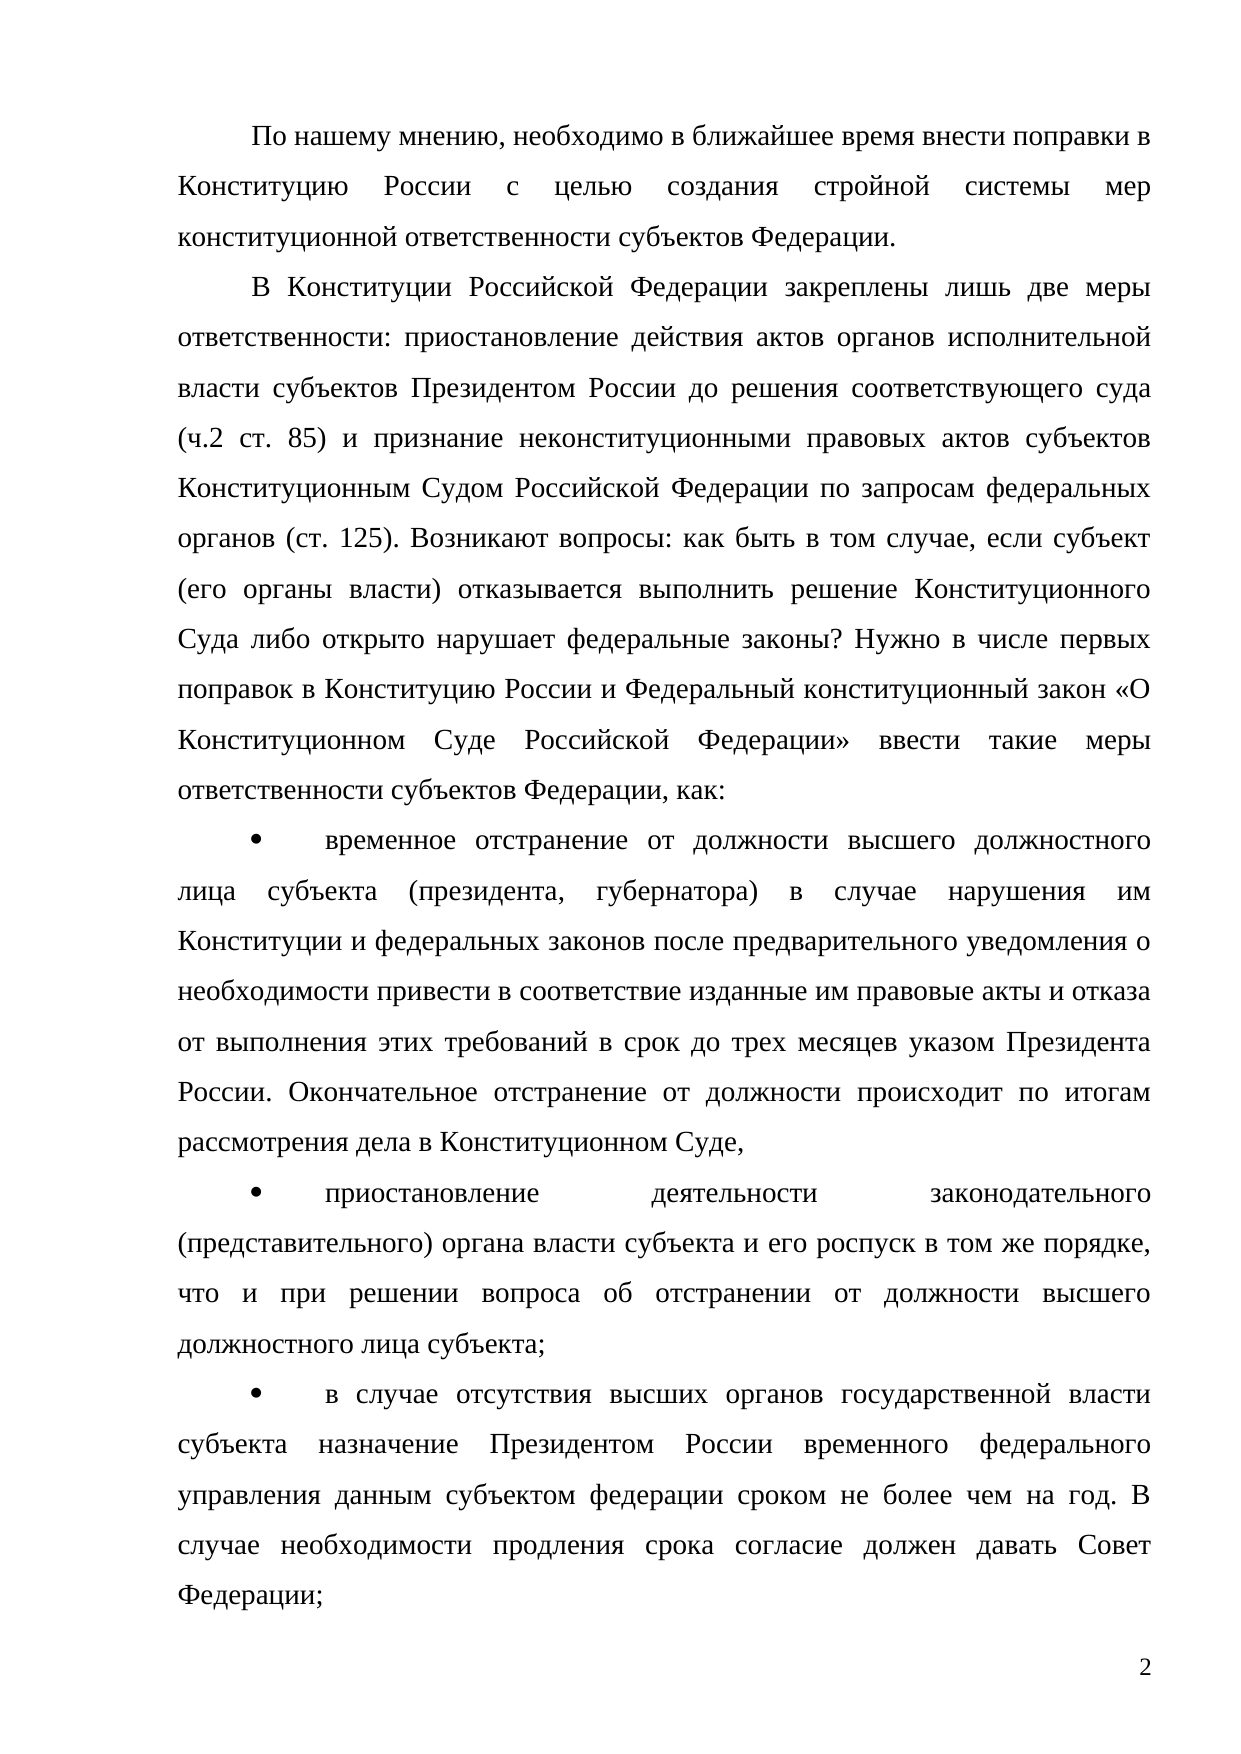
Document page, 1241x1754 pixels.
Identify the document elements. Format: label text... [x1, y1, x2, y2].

text В Конституции Российской Федерации закреплены лишь две меры ответственности: приостановление действия актов органов исполнительной власти субъектов Президентом России до решения соответствующего суда (ч.2 ст. 85) и признание неконституционными правовых актов субъектов Конституционным Судом Российской Федерации по запросам федеральных органов (ст. 125). Возникают вопросы: как быть в том случае, если субъект (его органы власти) отказывается выполнить решение Конституционного Суда либо открыто нарушает федеральные законы? Нужно в числе первых поправок в Конституцию России и Федеральный конституционный закон «О Конституционном Суде Российской Федерации» ввести такие меры ответственности субъектов Федерации, как: [177, 269, 1152, 806]
list временное отстранение от должности высшего должностного лица субъекта (президента, губернатора) в случае нарушения им Конституции и федеральных законов после предварительного уведомления о необходимости привести в соответствие изданные им правовые акты и отказа от выполнения этих требований в срок до трех месяцев указом Президента России. Окончательное отстранение от должности происходит по итогам рассмотрения дела в Конституционном Суде, [177, 822, 1152, 1158]
list в случае отсутствия высших органов государственной власти субъекта назначение Президентом России временного федерального управления данным субъектом федерации сроком не более чем на год. В случае необходимости продления срока согласие должен давать Совет Федерации; [177, 1376, 1152, 1611]
list приостановление деятельности законодательного (представительного) органа власти субъекта и его роспуск в том же порядке, что и при решении вопроса об отстранении от должности высшего должностного лица субъекта; [177, 1175, 1152, 1359]
text По нашему мнению, необходимо в ближайшее время внести поправки в Конституцию России с целью создания стройной системы мер конституционной ответственности субъектов Федерации. [177, 118, 1152, 252]
